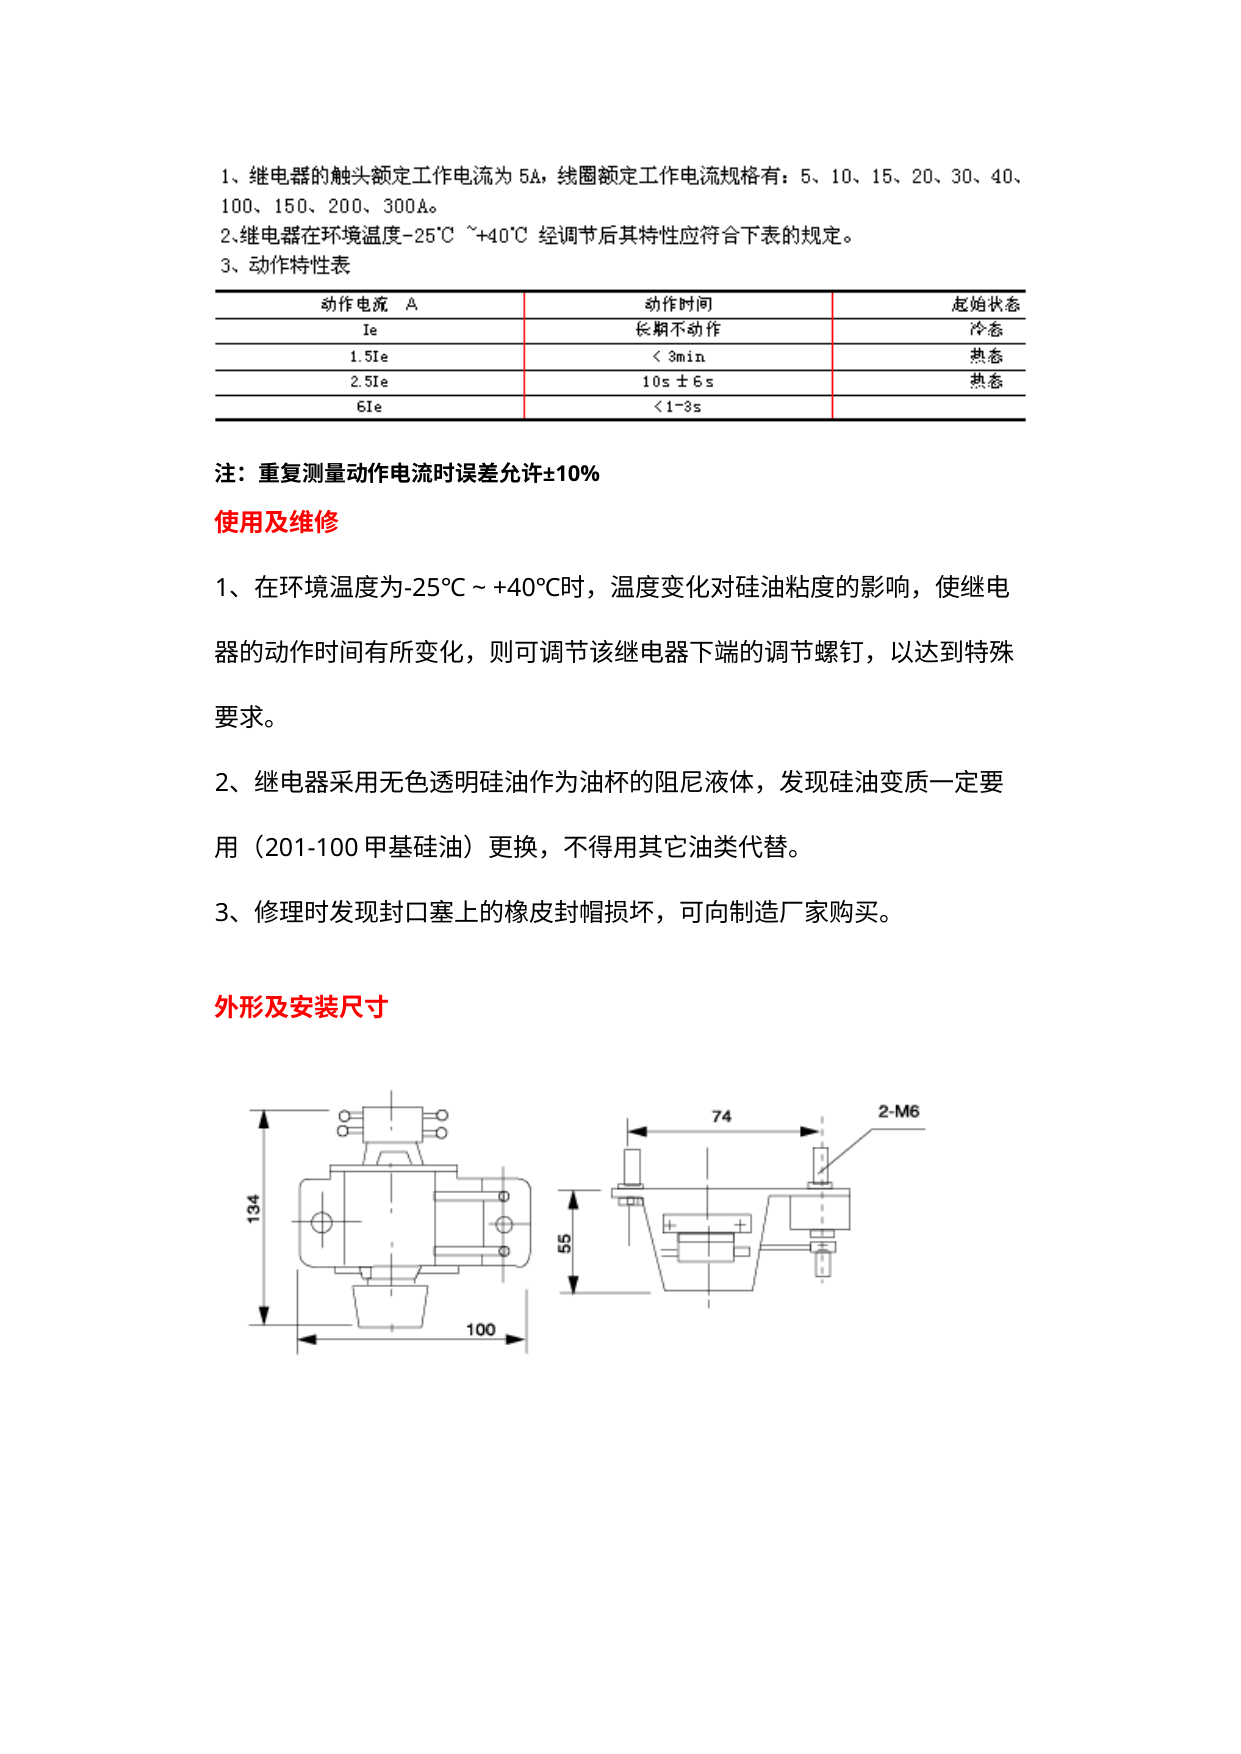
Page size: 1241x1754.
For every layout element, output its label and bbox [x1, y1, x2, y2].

picture [214, 1066, 954, 1381]
table_cell [188, 162, 1053, 1458]
picture [214, 163, 1026, 431]
